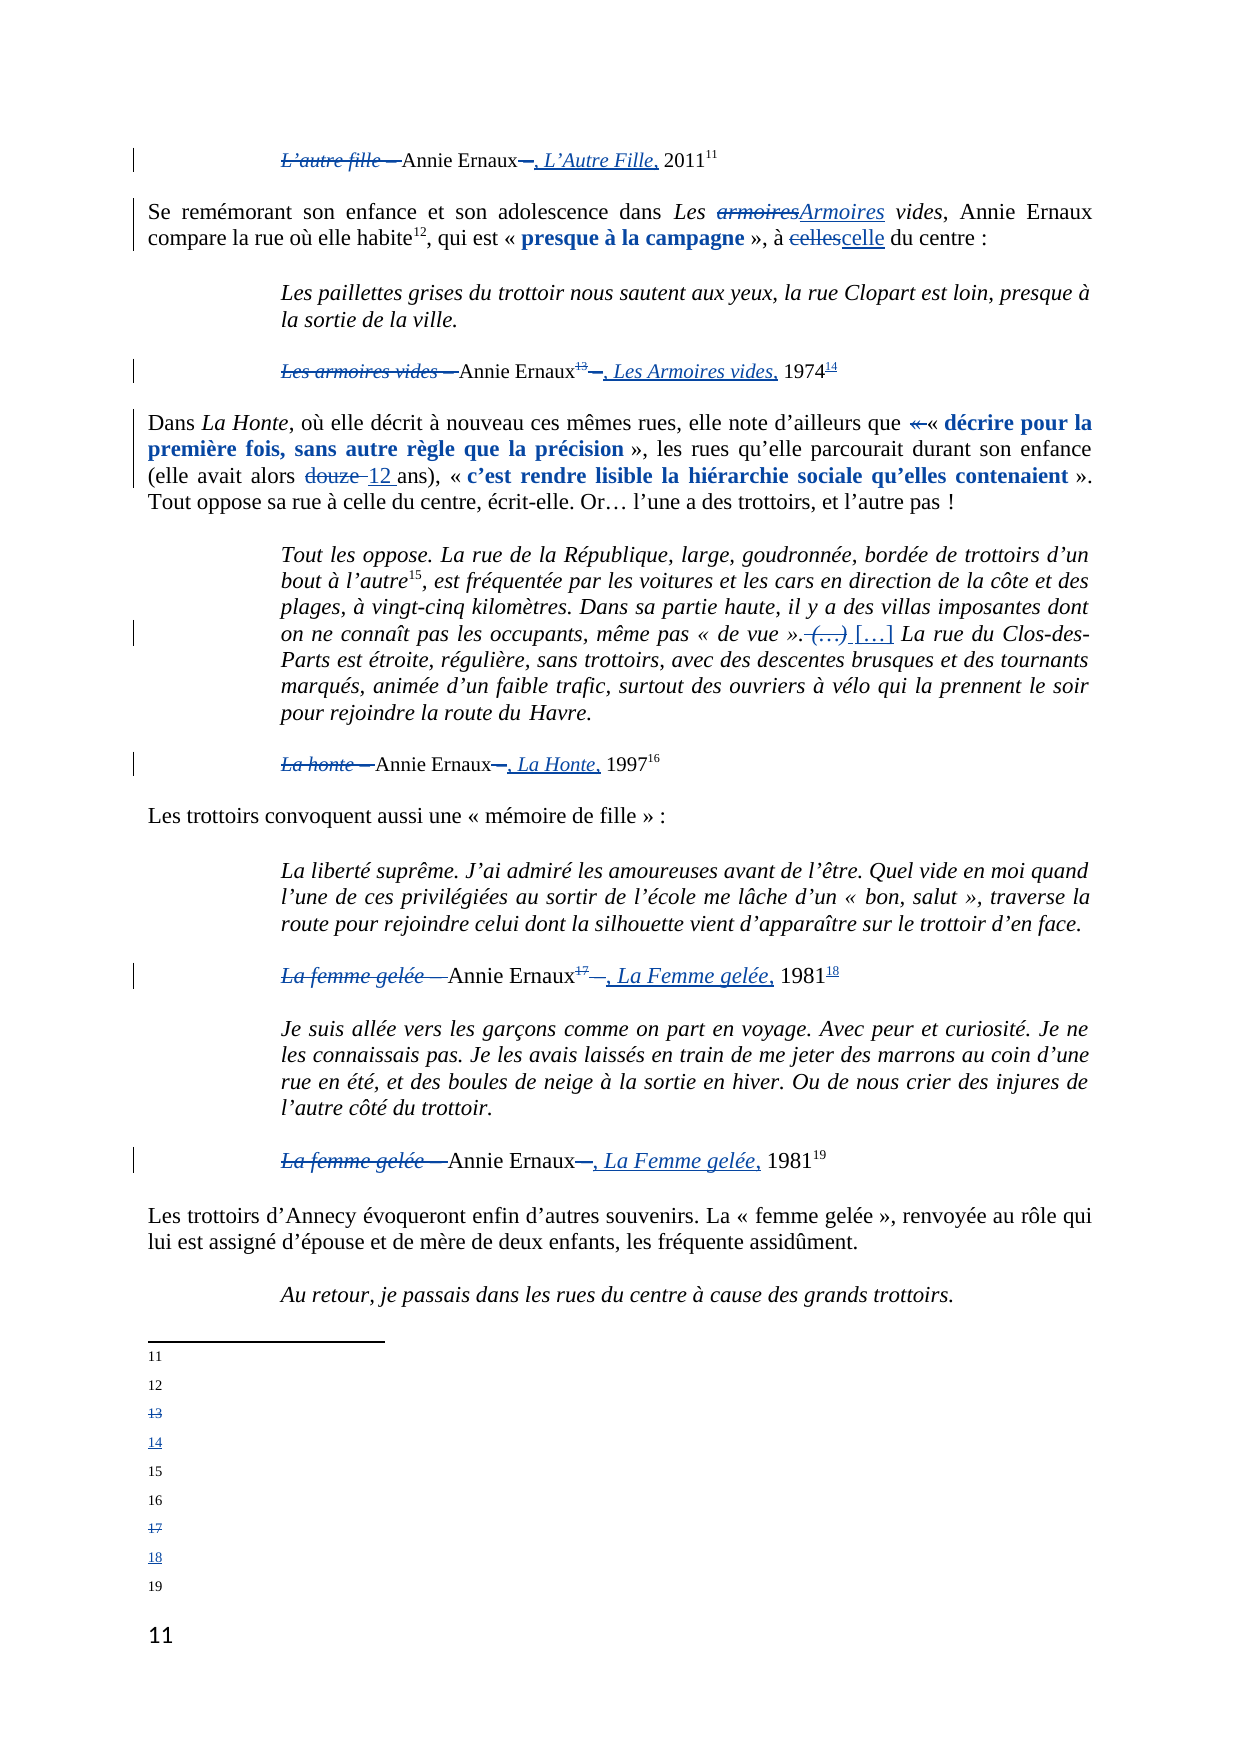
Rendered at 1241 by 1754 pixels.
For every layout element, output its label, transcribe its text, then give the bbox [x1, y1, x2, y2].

text Les trottoirs d’Annecy évoqueront enfin d’autres souvenirs. La « femme gelée », renvoyée au rôle qui lui est assigné d’épouse et de mère de deux enfants, les fréquente assidûment. [148, 1202, 1093, 1255]
text La liberté suprême. J’ai admiré les amoureuses avant de l’être. Quel vide en moi quand l’une de ces privilégiées au sortir de l’école me lâche d’un « bon, salut », traverse la route pour rejoindre celui dont la silhouette vient d’apparaître sur le trottoir d’en face. [281, 857, 1093, 936]
text Annie Ernaux 1981 [281, 1147, 1093, 1173]
text Annie Ernaux 1981 [281, 962, 1093, 989]
text Les trottoirs convoquent aussi une « mémoire de fille » : [148, 802, 1093, 828]
text Annie Ernaux 1974 [281, 358, 1093, 383]
text Les paillettes grises du trottoir nous sautent aux yeux, la rue Clopart est loin, presque à la sortie de la ville. [281, 279, 1093, 332]
text Annie Ernaux 1997 [281, 752, 1093, 776]
text Tout les oppose. La rue de la République, large, goudronnée, bordée de trottoirs d’un bout à l’autre, est fréquentée par les voitures et les cars en direction de la côte et des plages, à vingt-cinq kilomètres. Dans sa partie haute, il y a des villas imposantes dont on ne connaît pas les occupants, même pas « de vue ». La rue du Clos-des-Parts est étroite, régulière, sans trottoirs, avec des descentes brusques et des tournants marqués, animée d’un faible trafic, surtout des ouvriers à vélo qui la prennent le soir pour rejoindre la route du Havre. [281, 541, 1093, 725]
text Je suis allée vers les garçons comme on part en voyage. Avec peur et curiosité. Je ne les connaissais pas. Je les avais laissés en train de me jeter des marrons au coin d’une rue en été, et des boules de neige à la sortie en hiver. Ou de nous crier des injures de l’autre côté du trottoir. [281, 1015, 1093, 1121]
list Annie Ernaux 2011 [281, 148, 1093, 172]
text Dans La Honte, où elle décrit à nouveau ces mêmes rues, elle note d’ailleurs que « décrire pour la première fois, sans autre règle que la précision », les rues qu’elle parcourait durant son enfance (elle avait alors ans), « c’est rendre lisible la hiérarchie sociale qu’elles contenaient ». Tout oppose sa rue à celle du centre, écrit-elle. Or… l’une a des trottoirs, et l’autre pas ! [148, 409, 1093, 514]
text Au retour, je passais dans les rues du centre à cause des grands trottoirs. [281, 1281, 1093, 1307]
text Se remémorant son enfance et son adolescence dans Les vides, Annie Ernaux compare la rue où elle habite, qui est « presque à la campagne », à du centre : [148, 198, 1093, 251]
